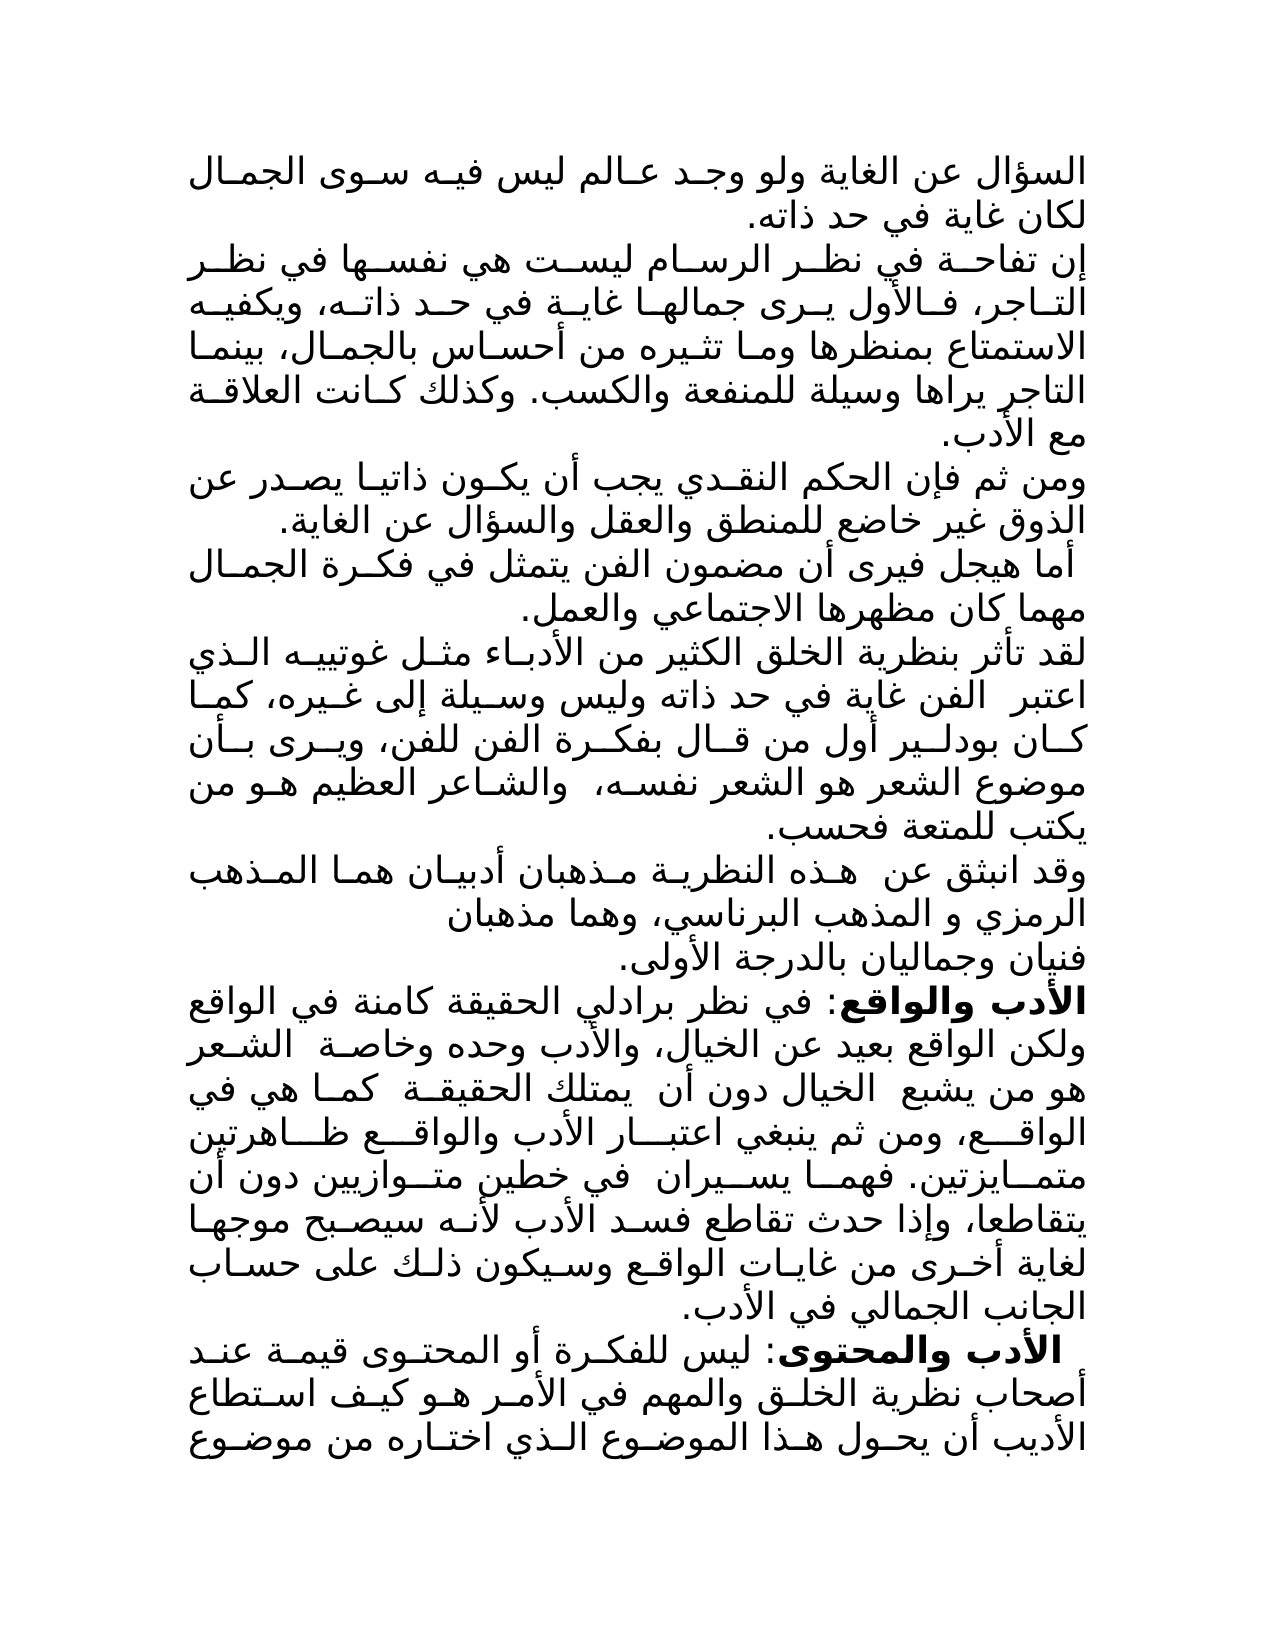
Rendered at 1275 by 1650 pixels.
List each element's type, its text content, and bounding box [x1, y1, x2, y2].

text إن تفاحة في نظر الرسام ليست هي نفسها في نظر التاجر، فالأول يرى جمالها غاية في حد ذاته، ويكفيه الاستمتاع بمنظرها وما تثيره من أحساس بالجمال، بينما التاجر يراها وسيلة للمنفعة والكسب. وكذلك كانت العلاقة مع الأدب. [187, 237, 1087, 456]
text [187, 150, 1087, 237]
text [187, 1328, 1087, 1459]
text فنيان وجماليان بالدرجة الأولى. [187, 936, 1087, 979]
text ومن ثم فإن الحكم النقدي يجب أن يكون ذاتيا يصدر عن الذوق غير خاضع للمنطق والعقل والسؤال عن الغاية. [187, 456, 1087, 543]
text أما هيجل فيرى أن مضمون الفن يتمثل في فكرة الجمال مهما كان مظهرها الاجتماعي والعمل. [187, 543, 1087, 630]
text وقد انبثق عن هذه النظرية مذهبان أدبيان هما المذهب الرمزي و المذهب البرناسي، وهما مذهبان [187, 848, 1087, 936]
text لقد تأثر بنظرية الخلق الكثير من الأدباء مثل غوتييه الذي اعتبر الفن غاية في حد ذاته وليس وسيلة إلى غيره، كما كان بودلير أول من قال بفكرة الفن للفن، ويرى بأن موضوع الشعر هو الشعر نفسه، والشاعر العظيم هو من يكتب للمتعة فحسب. [187, 630, 1087, 848]
text الأدب والواقع: في نظر برادلي الحقيقة كامنة في الواقع ولكن الواقع بعيد عن الخيال، والأدب وحده وخاصة الشعر هو من يشبع الخيال دون أن يمتلك الحقيقة كما هي في الواقع، ومن ثم ينبغي اعتبار الأدب والواقع ظاهرتين متمايزتين. فهما يسيران في خطين متوازيين دون أن يتقاطعا، وإذا حدث تقاطع فسد الأدب لأنه سيصبح موجها لغاية أخرى من غايات الواقع وسيكون ذلك على حساب الجانب الجمالي في الأدب. [187, 979, 1087, 1328]
